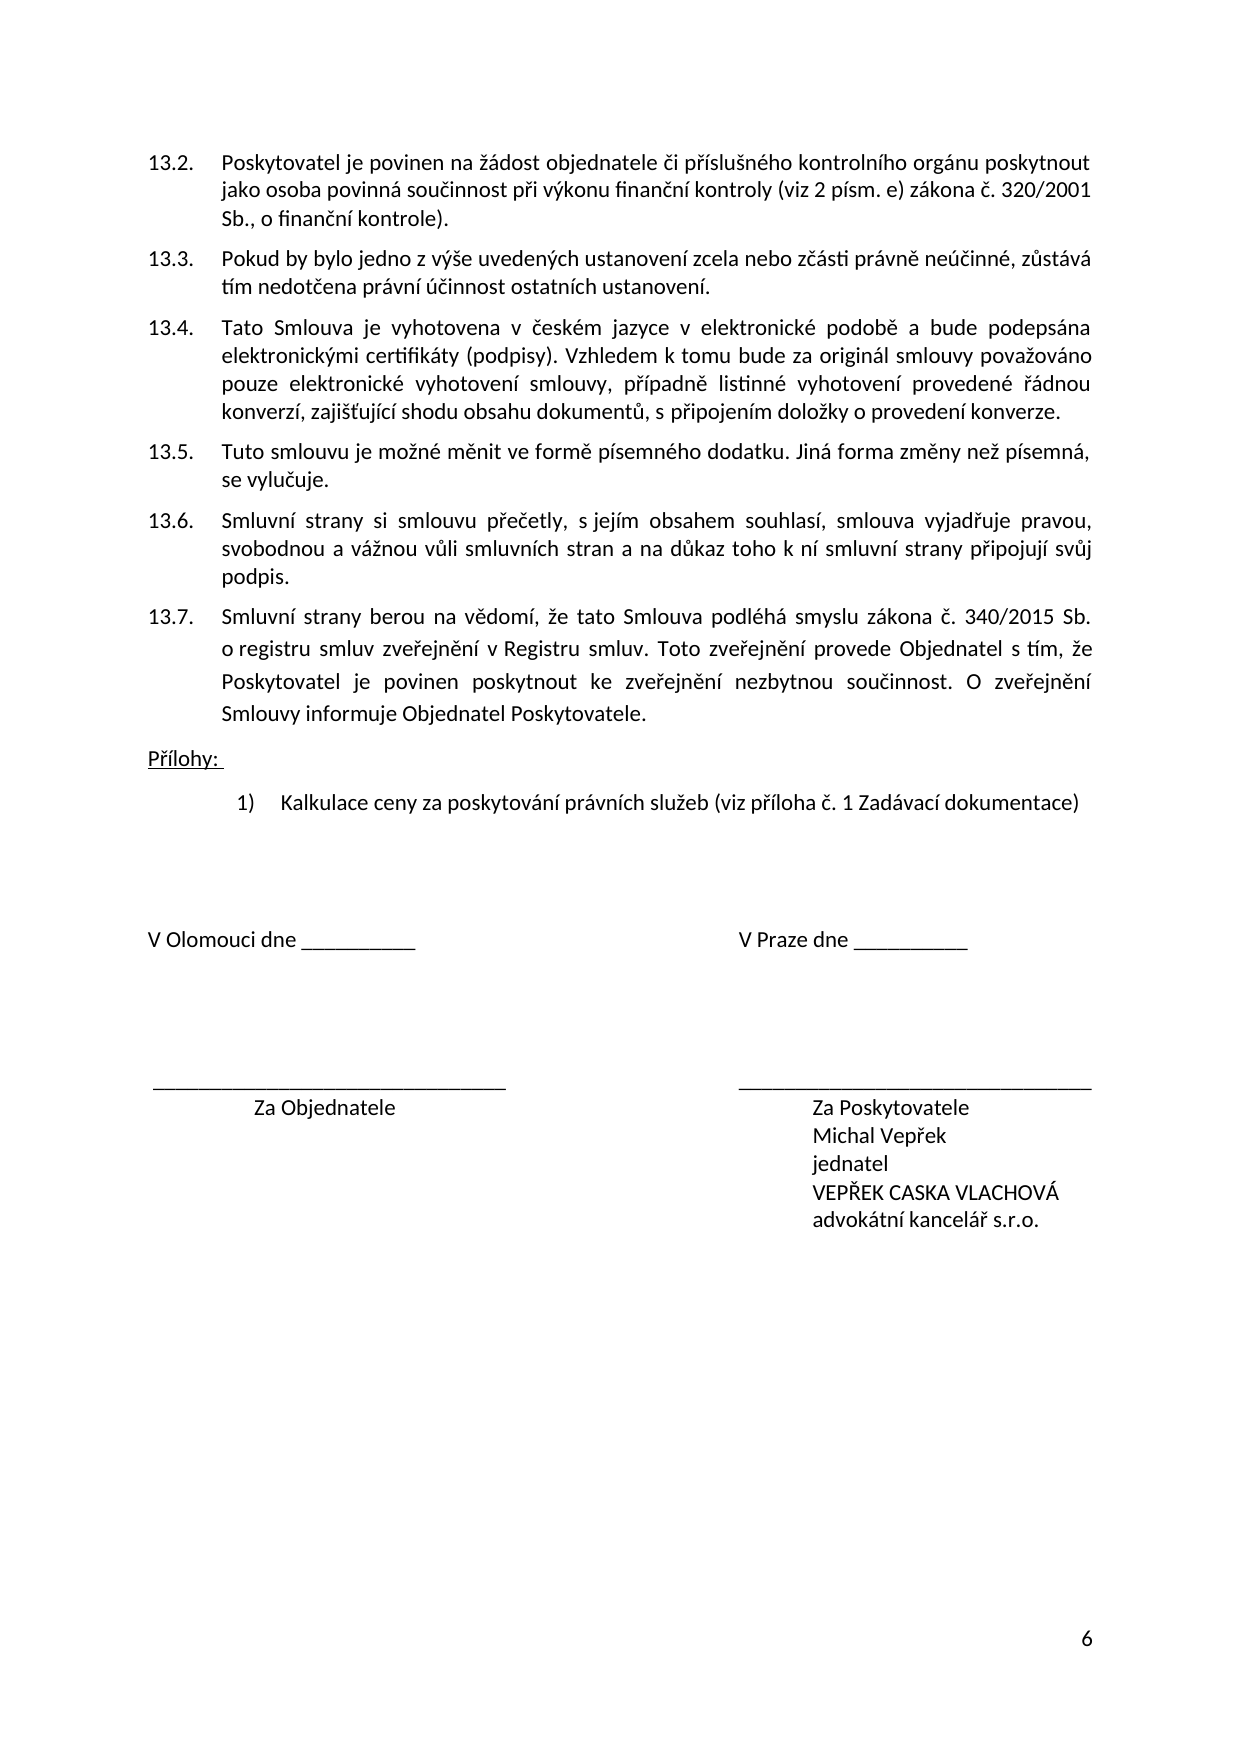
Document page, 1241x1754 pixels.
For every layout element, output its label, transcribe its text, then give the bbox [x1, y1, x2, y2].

text Tato Smlouva je vyhotovena v českém jazyce v elektronické podobě a bude podepsána elektronickými certifikáty (podpisy). Vzhledem k tomu bude za originál smlouvy považováno pouze elektronické vyhotovení smlouvy, případně listinné vyhotovení provedené řádnou konverzí, zajišťující shodu obsahu dokumentů, s připojením doložky o provedení konverze. [148, 313, 1093, 425]
text _______________________________ _______________________________ [148, 1066, 1093, 1093]
text Pokud by bylo jedno z výše uvedených ustanovení zcela nebo zčásti právně neúčinné, zůstává tím nedotčena právní účinnost ostatních ustanovení. [148, 244, 1093, 300]
text jednatel [148, 1149, 1093, 1178]
text V Olomouci dne __________ V Praze dne __________ [148, 925, 1093, 953]
text Přílohy: [148, 744, 1093, 772]
text Smluvní strany berou na vědomí, že tato Smlouva podléhá smyslu zákona č. 340/2015 Sb. o registru smluv zveřejnění v Registru smluv. Toto zveřejnění provede Objednatel s tím, že Poskytovatel je povinen poskytnout ke zveřejnění nezbytnou součinnost. O zveřejnění Smlouvy informuje Objednatel Poskytovatele. [148, 602, 1093, 727]
text Michal Vepřek [148, 1122, 1093, 1149]
list Kalkulace ceny za poskytování právních služeb (viz příloha č. 1 Zadávací dokumentace) [236, 788, 1093, 816]
text Smluvní strany si smlouvu přečetly, s jejím obsahem souhlasí, smlouva vyjadřuje pravou, svobodnou a vážnou vůli smluvních stran a na důkaz toho k ní smluvní strany připojují svůj podpis. [148, 506, 1093, 590]
text VEPŘEK CASKA VLACHOVÁ [148, 1178, 1093, 1206]
text Tuto smlouvu je možné měnit ve formě písemného dodatku. Jiná forma změny než písemná, se vylučuje. [148, 437, 1093, 493]
text Poskytovatel je povinen na žádost objednatele či příslušného kontrolního orgánu poskytnout jako osoba povinná součinnost při výkonu finanční kontroly (viz 2 písm. e) zákona č. 320/2001 Sb., o finanční kontrole). [148, 148, 1093, 232]
text advokátní kancelář s.r.o. [148, 1206, 1093, 1234]
text Za Objednatele Za Poskytovatele [148, 1093, 1093, 1122]
